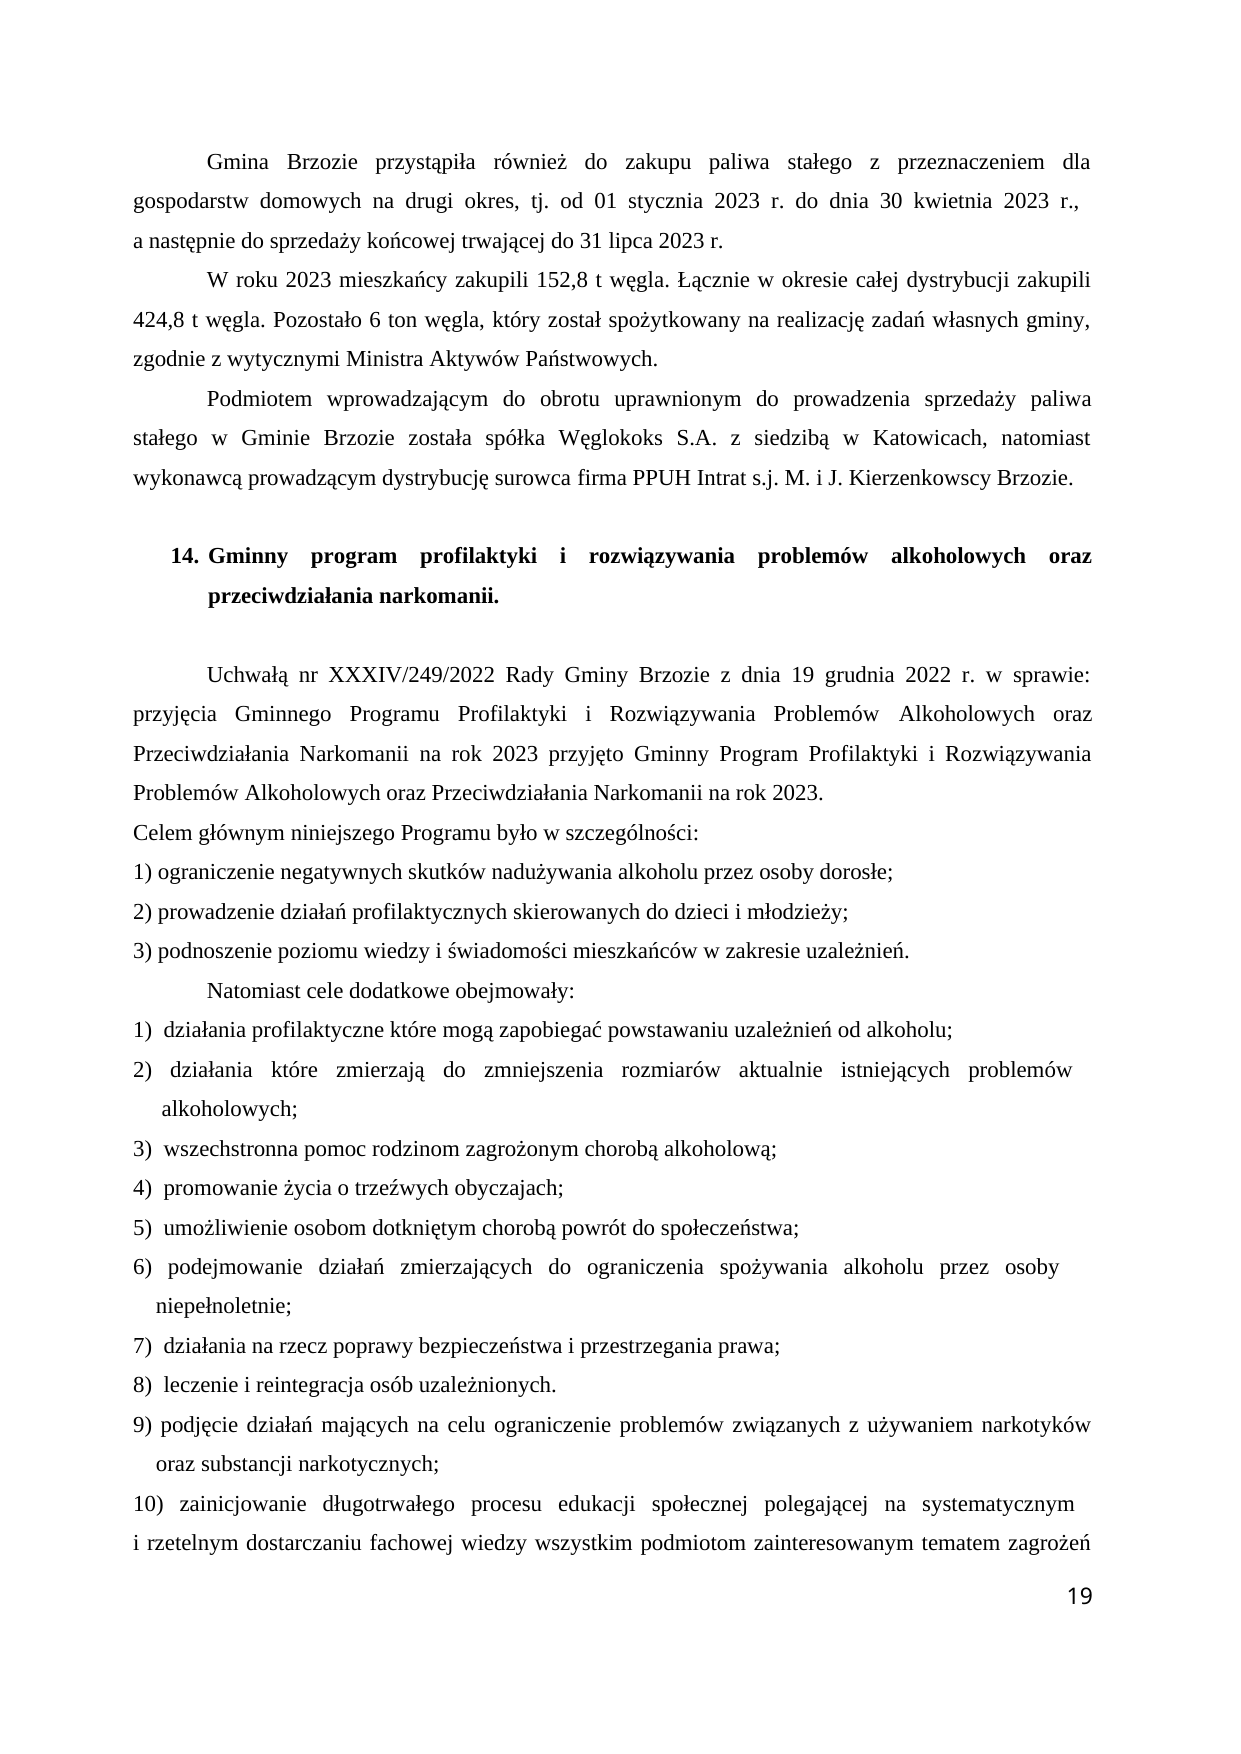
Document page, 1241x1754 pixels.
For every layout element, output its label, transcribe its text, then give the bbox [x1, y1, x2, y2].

text Celem głównym niniejszego Programu było w szczególności: [133, 819, 1092, 845]
text 2) działania które zmierzają do zmniejszenia rozmiarów aktualnie istniejących problemów alkoholowych; [133, 1056, 1092, 1122]
text 1) działania profilaktyczne które mogą zapobiegać powstawaniu uzależnień od alkoholu; [133, 1016, 1092, 1043]
text 8) leczenie i reintegracja osób uzależnionych. [133, 1372, 1092, 1398]
text 5) umożliwienie osobom dotkniętym chorobą powrót do społeczeństwa; [133, 1214, 1092, 1240]
text Uchwałą nr XXXIV/249/2022 Rady Gminy Brzozie z dnia 19 grudnia 2022 r. w sprawie: przyjęcia Gminnego Programu Profilaktyki i Rozwiązywania Problemów Alkoholowych oraz Przeciwdziałania Narkomanii na rok 2023 przyjęto Gminny Program Profilaktyki i Rozwiązywania Problemów Alkoholowych oraz Przeciwdziałania Narkomanii na rok 2023. [133, 661, 1092, 806]
text Podmiotem wprowadzającym do obrotu uprawnionym do prowadzenia sprzedaży paliwa stałego w Gminie Brzozie została spółka Węglokoks S.A. z siedzibą w Katowicach, natomiast wykonawcą prowadzącym dystrybucję surowca firma PPUH Intrat s.j. M. i J. Kierzenkowscy Brzozie. [133, 384, 1092, 490]
text W roku 2023 mieszkańcy zakupili 152,8 t węgla. Łącznie w okresie całej dystrybucji zakupili 424,8 t węgla. Pozostało 6 ton węgla, który został spożytkowany na realizację zadań własnych gminy, zgodnie z wytycznymi Ministra Aktywów Państwowych. [133, 266, 1092, 371]
text 1) ograniczenie negatywnych skutków nadużywania alkoholu przez osoby dorosłe; [133, 858, 1092, 885]
text 4) promowanie życia o trzeźwych obyczajach; [133, 1174, 1092, 1201]
text Gmina Brzozie przystąpiła również do zakupu paliwa stałego z przeznaczeniem dla gospodarstw domowych na drugi okres, tj. od 01 stycznia 2023 r. do dnia 30 kwietnia 2023 r., a następnie do sprzedaży końcowej trwającej do 31 lipca 2023 r. [133, 148, 1092, 253]
text 9) podjęcie działań mających na celu ograniczenie problemów związanych z używaniem narkotyków oraz substancji narkotycznych; [133, 1411, 1092, 1477]
list Gminny program profilaktyki i rozwiązywania problemów alkoholowych oraz przeciwdziałania narkomanii. [170, 542, 1092, 608]
text 3) wszechstronna pomoc rodzinom zagrożonym chorobą alkoholową; [133, 1135, 1092, 1161]
text 3) podnoszenie poziomu wiedzy i świadomości mieszkańców w zakresie uzależnień. [133, 937, 1092, 964]
text Natomiast cele dodatkowe obejmowały: [133, 977, 1092, 1003]
text 6) podejmowanie działań zmierzających do ograniczenia spożywania alkoholu przez osoby niepełnoletnie; [133, 1253, 1092, 1319]
text 7) działania na rzecz poprawy bezpieczeństwa i przestrzegania prawa; [133, 1332, 1092, 1358]
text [133, 1490, 1092, 1556]
text 2) prowadzenie działań profilaktycznych skierowanych do dzieci i młodzieży; [133, 898, 1092, 924]
